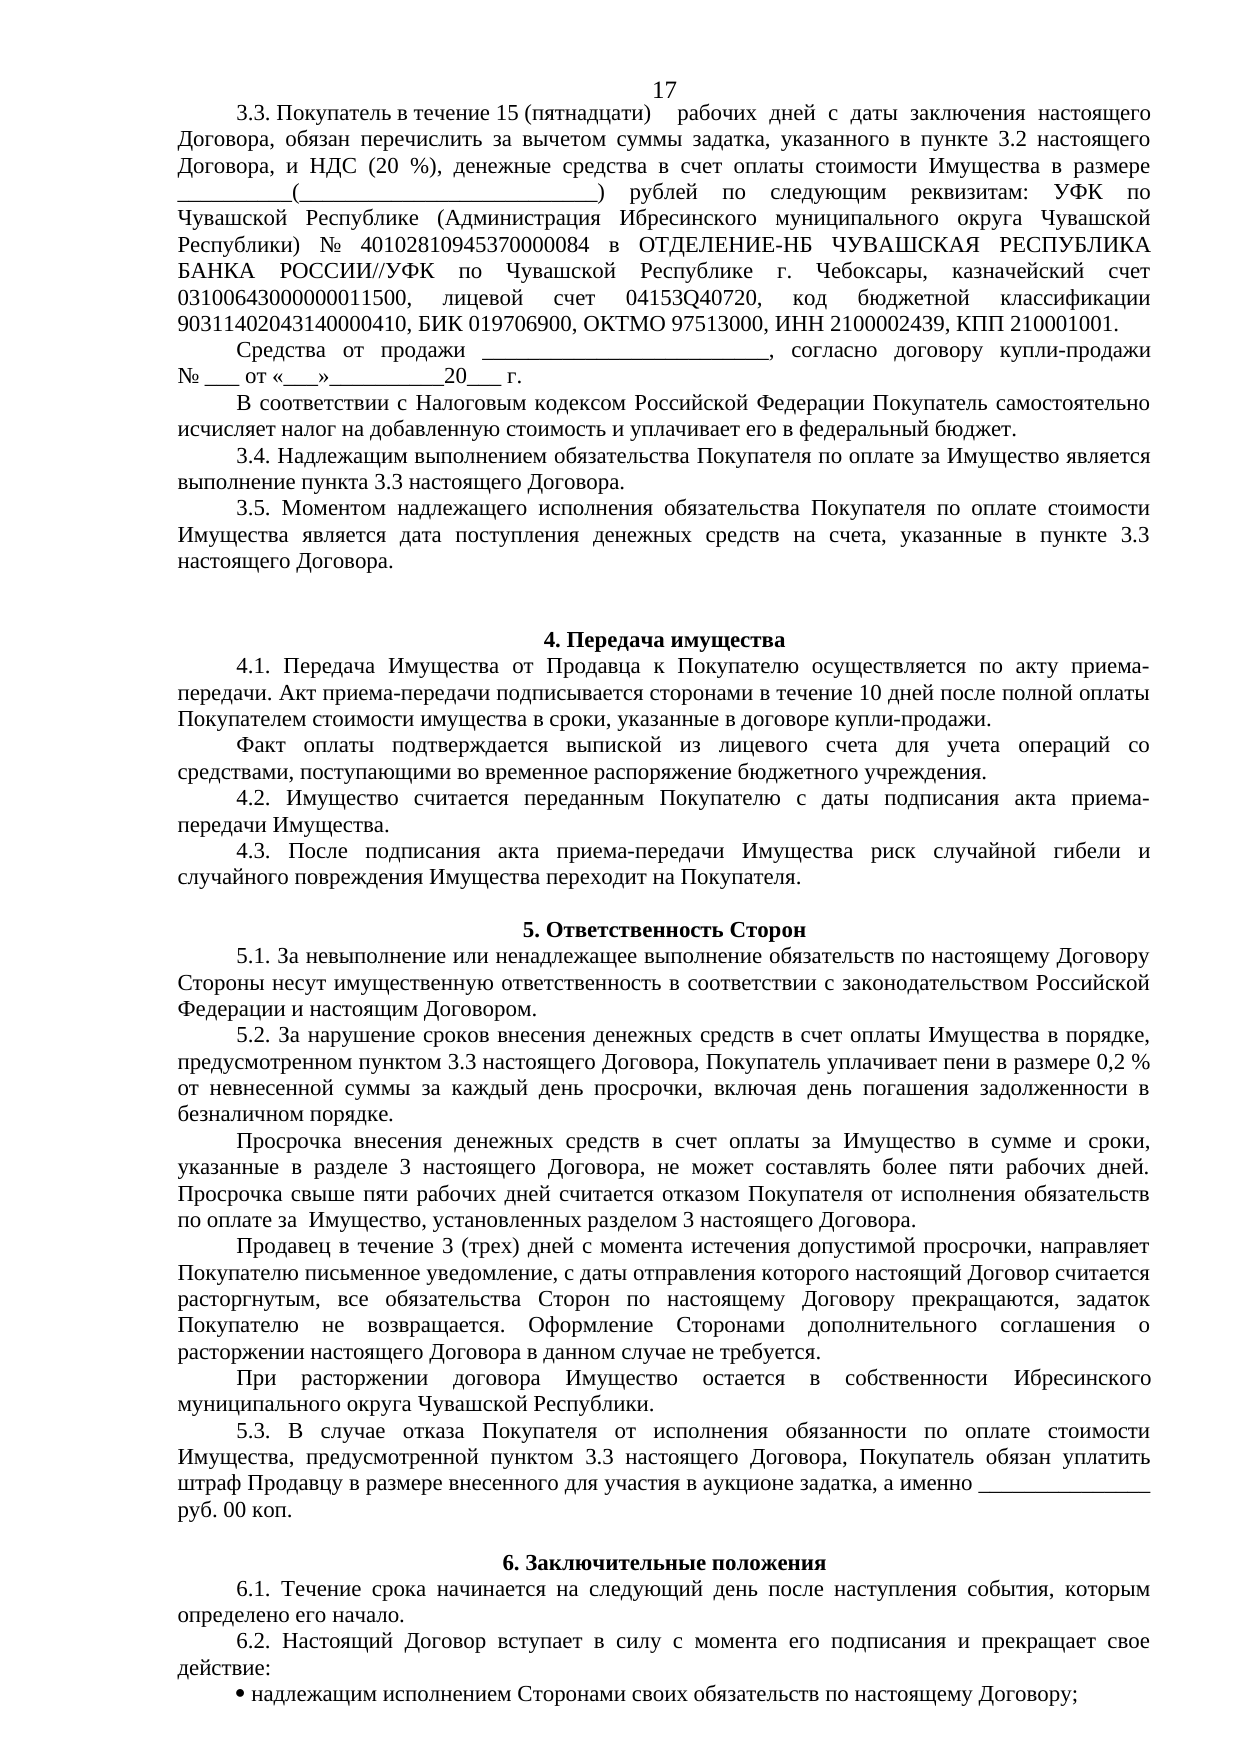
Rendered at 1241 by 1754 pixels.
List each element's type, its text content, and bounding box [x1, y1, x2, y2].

text 4.2. Имущество считается переданным Покупателю с даты подписания акта приема-передачи Имущества. [177, 784, 1152, 837]
text 4. Передача имущества [177, 626, 1152, 652]
text В соответствии с Налоговым кодексом Российской Федерации Покупатель самостоятельно исчисляет налог на добавленную стоимость и уплачивает его в федеральный бюджет. [177, 389, 1152, 442]
text 4.1. Передача Имущества от Продавца к Покупателю осуществляется по акту приема-передачи. Акт приема-передачи подписывается сторонами в течение 10 дней после полной оплаты Покупателем стоимости имущества в сроки, указанные в договоре купли-продажи. [177, 652, 1152, 732]
text 3.3. Покупатель в течение 15 (пятнадцати) рабочих дней с даты заключения настоящего Договора, обязан перечислить за вычетом суммы задатка, указанного в пункте 3.2 настоящего Договора, и НДС (20 %), денежные средства в счет оплаты стоимости Имущества в размере __________(__________________________) рублей по следующим реквизитам: УФК по Чувашской Республике (Администрация Ибресинского муниципального округа Чувашской Республики) № 40102810945370000084 в ОТДЕЛЕНИЕ-НБ ЧУВАШСКАЯ РЕСПУБЛИКА БАНКА РОССИИ//УФК по Чувашской Республике г. Чебоксары, казначейский счет 03100643000000011500, лицевой счет 04153Q40720, код бюджетной классификации 90311402043140000410, БИК 019706900, ОКТМО 97513000, ИНН 2100002439, КПП 210001001. [177, 99, 1152, 336]
text Средства от продажи _________________________, согласно договору купли-продажи № ___ от «___»__________20___ г. [177, 336, 1152, 389]
text При расторжении договора Имущество остается в собственности Ибресинского муниципального округа Чувашской Республики. [177, 1364, 1152, 1417]
text 4.3. После подписания акта приема-передачи Имущества риск случайной гибели и случайного повреждения Имущества переходит на Покупателя. [177, 837, 1152, 890]
text 5.3. В случае отказа Покупателя от исполнения обязанности по оплате стоимости Имущества, предусмотренной пунктом 3.3 настоящего Договора, Покупатель обязан уплатить штраф Продавцу в размере внесенного для участия в аукционе задатка, а именно _______________ руб. 00 коп. [177, 1417, 1152, 1522]
text Факт оплаты подтверждается выпиской из лицевого счета для учета операций со средствами, поступающими во временное распоряжение бюджетного учреждения. [177, 732, 1152, 784]
text Продавец в течение 3 (трех) дней с момента истечения допустимой просрочки, направляет Покупателю письменное уведомление, с даты отправления которого настоящий Договор считается расторгнутым, все обязательства Сторон по настоящему Договору прекращаются, задаток Покупателю не возвращается. Оформление Сторонами дополнительного соглашения о расторжении настоящего Договора в данном случае не требуется. [177, 1232, 1152, 1364]
text 6.1. Течение срока начинается на следующий день после наступления события, которым определено его начало. [177, 1575, 1152, 1628]
text 6. Заключительные положения [177, 1548, 1152, 1575]
text 6.2. Настоящий Договор вступает в силу с момента его подписания и прекращает свое действие: [177, 1628, 1152, 1680]
text 3.5. Моментом надлежащего исполнения обязательства Покупателя по оплате стоимости Имущества является дата поступления денежных средств на счета, указанные в пункте 3.3 настоящего Договора. [177, 494, 1152, 573]
text 5. Ответственность Сторон [177, 916, 1152, 942]
text 5.1. За невыполнение или ненадлежащее выполнение обязательств по настоящему Договору Стороны несут имущественную ответственность в соответствии с законодательством Российской Федерации и настоящим Договором. [177, 942, 1152, 1021]
text Просрочка внесения денежных средств в счет оплаты за Имущество в сумме и сроки, указанные в разделе 3 настоящего Договора, не может составлять более пяти рабочих дней. Просрочка свыше пяти рабочих дней считается отказом Покупателя от исполнения обязательств по оплате за Имущество, установленных разделом 3 настоящего Договора. [177, 1127, 1152, 1232]
text 5.2. За нарушение сроков внесения денежных средств в счет оплаты Имущества в порядке, предусмотренном пунктом 3.3 настоящего Договора, Покупатель уплачивает пени в размере 0,2 % от невнесенной суммы за каждый день просрочки, включая день погашения задолженности в безналичном порядке. [177, 1021, 1152, 1127]
list надлежащим исполнением Сторонами своих обязательств по настоящему Договору; [177, 1680, 1152, 1707]
text 3.4. Надлежащим выполнением обязательства Покупателя по оплате за Имущество является выполнение пункта 3.3 настоящего Договора. [177, 442, 1152, 494]
